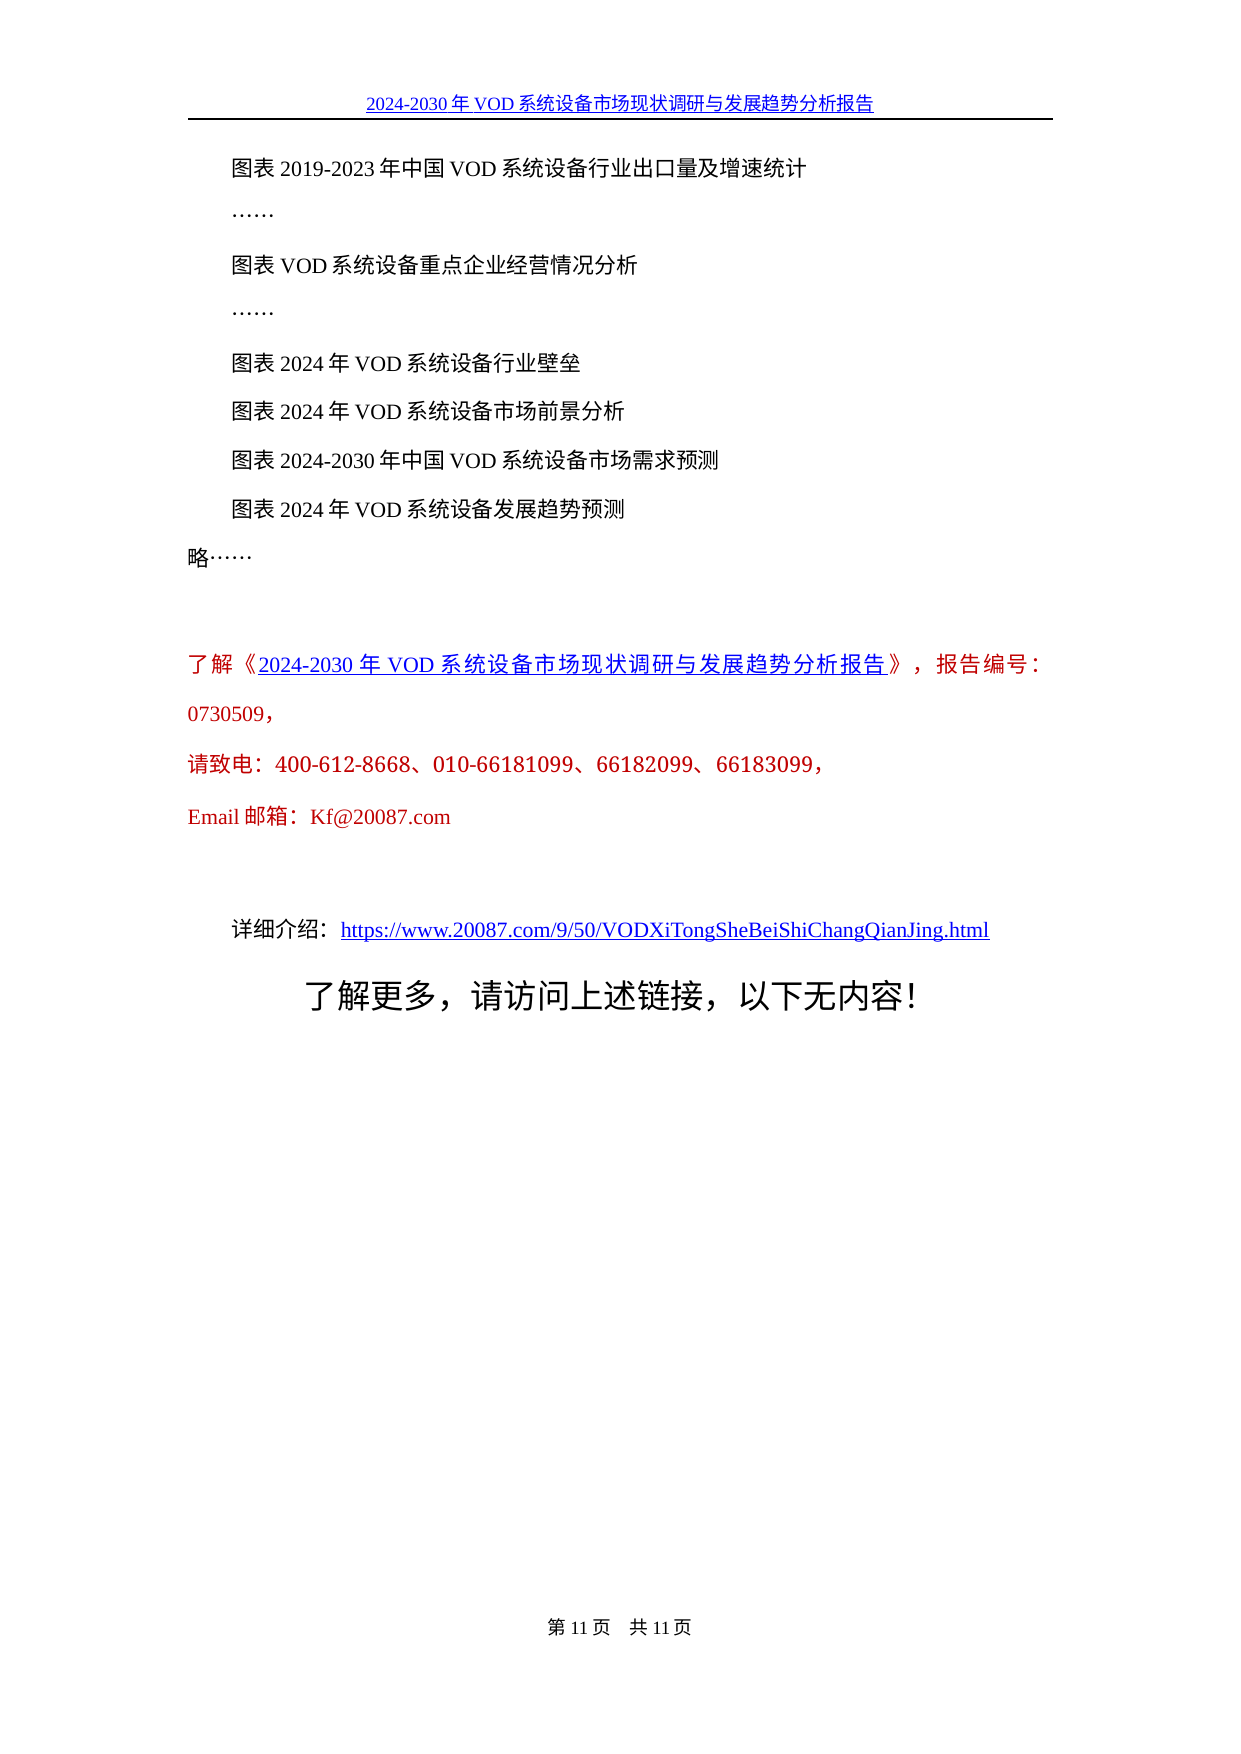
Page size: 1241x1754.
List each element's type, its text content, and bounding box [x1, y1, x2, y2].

text 了解《2024-2030年VOD系统设备市场现状调研与发展趋势分析报告》，报告编号：0730509， [187, 647, 1053, 728]
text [187, 150, 1053, 573]
text Email邮箱：Kf@20087.com [187, 798, 1053, 831]
text 详细介绍：https://www.20087.com/9/50/VODXiTongSheBeiShiChangQianJing.html [187, 911, 1053, 944]
title 了解更多，请访问上述链接，以下无内容！ [187, 961, 1053, 1026]
text 请致电：400-612-8668、010-66181099、66182099、66183099， [187, 747, 1053, 779]
